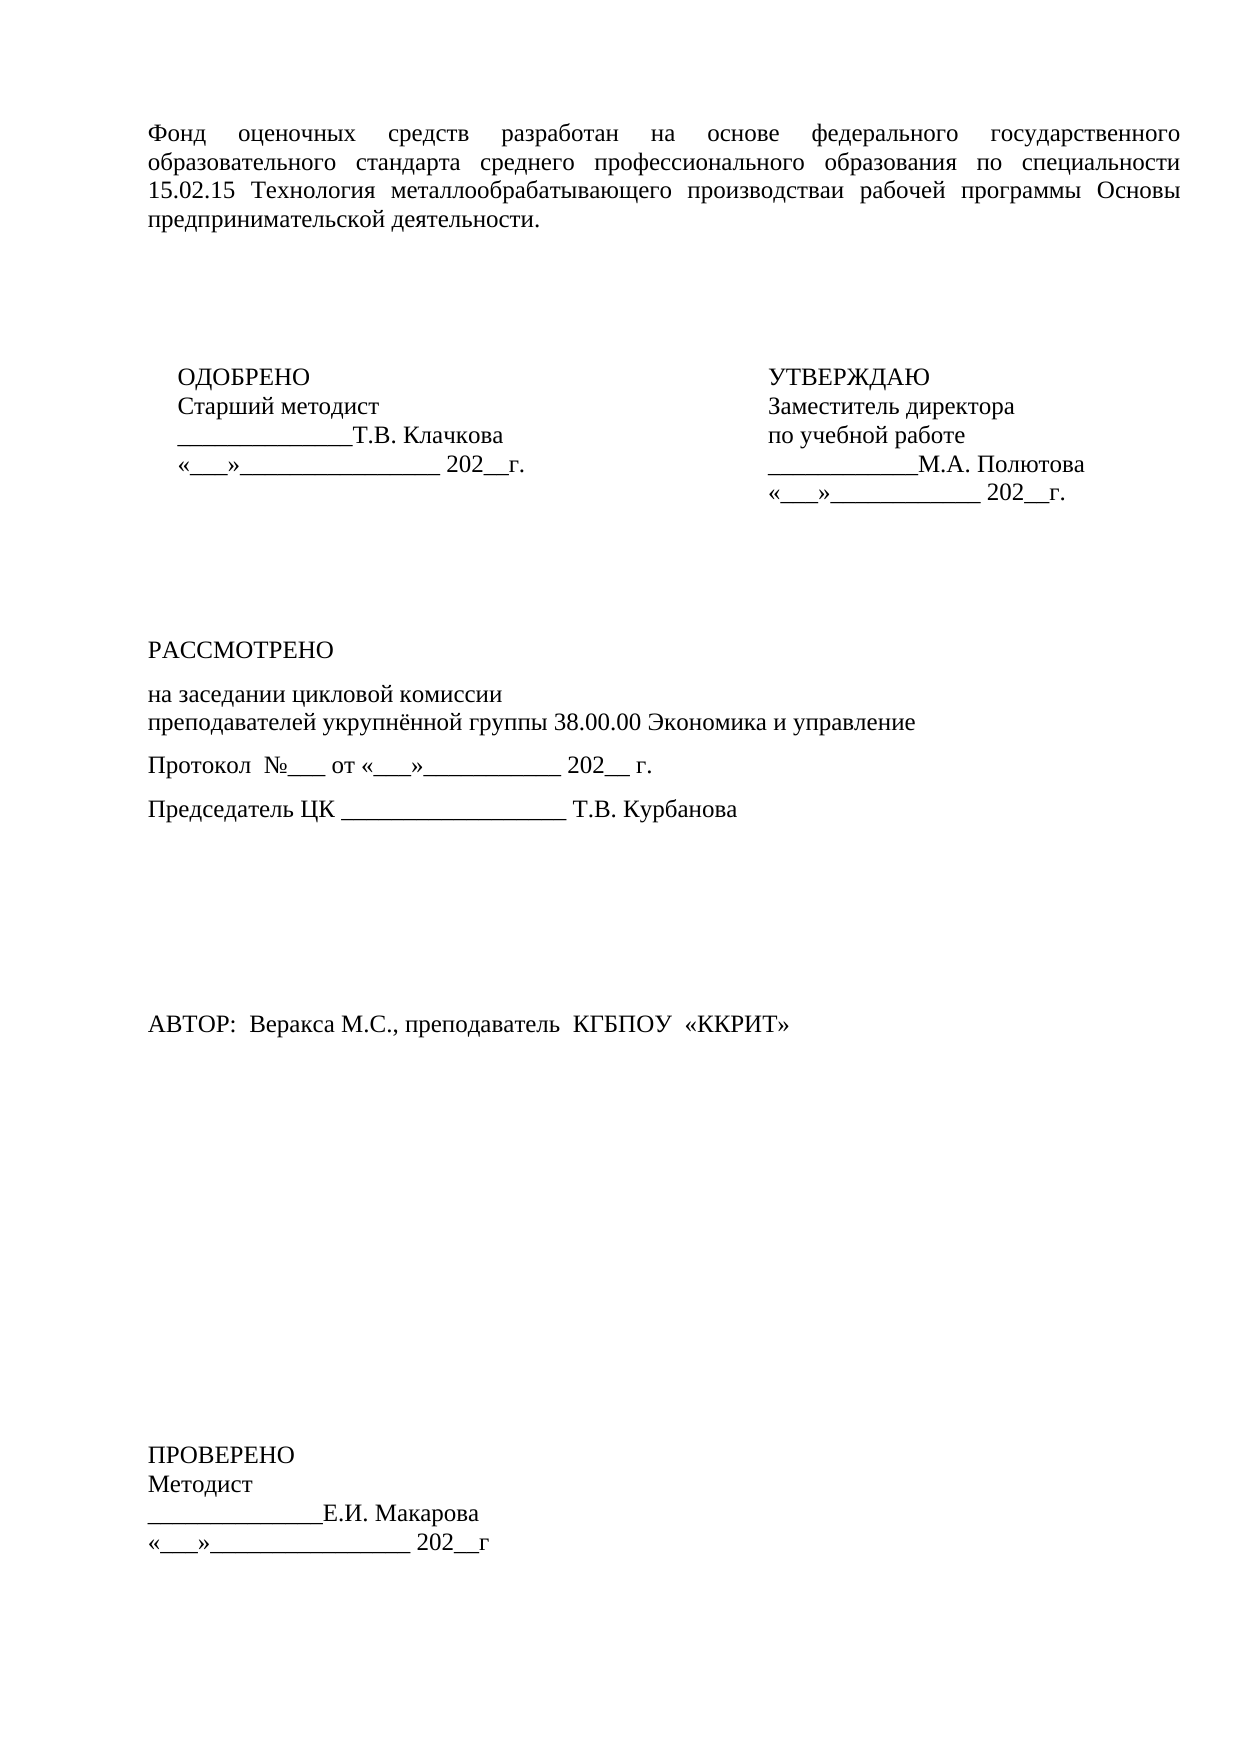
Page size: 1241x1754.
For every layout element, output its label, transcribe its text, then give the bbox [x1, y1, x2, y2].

text Методист [148, 1469, 1181, 1498]
text преподавателей укрупнённой группы 38.00.00 Экономика и управление [148, 707, 1181, 736]
table_header ОДОБРЕНО Старший методист ______________Т.В. Клачкова «___»________________ 202__г. [166, 363, 664, 506]
text АВТОР: Веракса М.С., преподаватель КГБПОУ «ККРИТ» [148, 1009, 1181, 1038]
text ПРОВЕРЕНО [148, 1441, 1181, 1469]
text Протокол №___ от «___»___________ 202__ г. [148, 751, 1181, 779]
text Фонд оценочных средств разработан на основе федерального государственного образовательного стандарта среднего профессионального образования по специальности 15.02.15 Технология металлообрабатывающего производстваи рабочей программы Основы предпринимательской деятельности. [148, 118, 1181, 233]
text Председатель ЦК __________________ Т.В. Курбанова [148, 794, 1181, 822]
text «___»________________ 202__г [148, 1527, 1181, 1556]
table_header УТВЕРЖДАЮ Заместитель директора по учебной работе ____________М.А. Полютова «___»____________ 202__г. [664, 363, 1163, 506]
text РАССМОТРЕНО [148, 636, 1181, 664]
text на заседании цикловой комиссии [148, 679, 1181, 707]
text ______________Е.И. Макарова [148, 1498, 1181, 1527]
